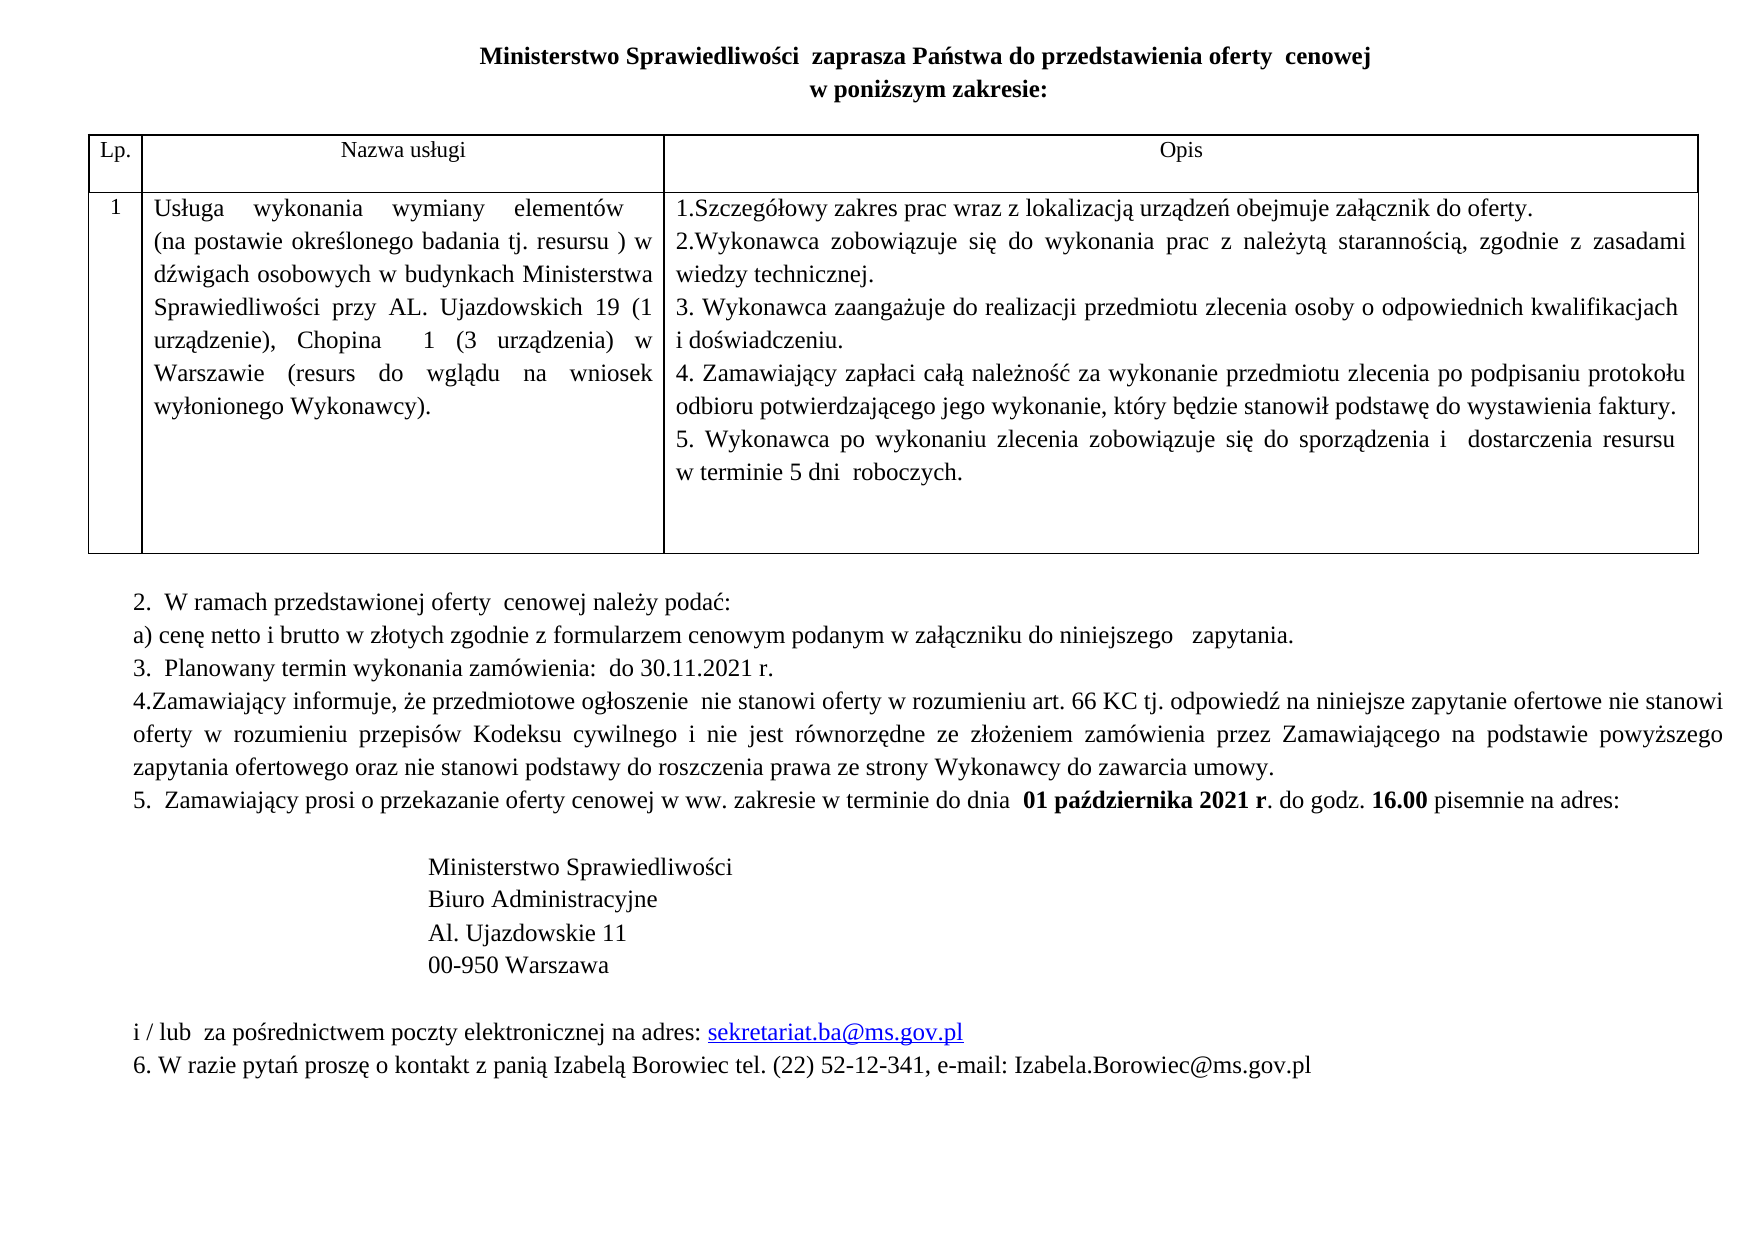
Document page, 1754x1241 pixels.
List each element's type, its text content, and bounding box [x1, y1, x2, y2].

text 3. Planowany termin wykonania zamówienia: do 30.11.2021 r. [133, 653, 1724, 682]
text 00-950 Warszawa [354, 951, 1724, 979]
text i / lub za pośrednictwem poczty elektronicznej na adres: sekretariat.ba@ms.gov.pl [133, 1017, 1724, 1045]
text 4.Zamawiający informuje, że przedmiotowe ogłoszenie nie stanowi oferty w rozumieniu art. 66 KC tj. odpowiedź na niniejsze zapytanie ofertowe nie stanowi oferty w rozumieniu przepisów Kodeksu cywilnego i nie jest równorzędne ze złożeniem zamówienia przez Zamawiającego na podstawie powyższego zapytania ofertowego oraz nie stanowi podstawy do roszczenia prawa ze strony Wykonawcy do zawarcia umowy. [133, 686, 1724, 781]
text 6. W razie pytań proszę o kontakt z panią Izabelą Borowiec tel. (22) 52-12-341, e-mail: Izabela.Borowiec@ms.gov.pl [133, 1050, 1724, 1078]
text Al. Ujazdowskie 11 [354, 918, 1724, 946]
table_header Opis [665, 136, 1697, 192]
text 5. Zamawiający prosi o przekazanie oferty cenowej w ww. zakresie w terminie do dnia 01 października 2021 r. do godz. 16.00 pisemnie na adres: [133, 786, 1724, 814]
table_header Lp. [90, 136, 141, 192]
text a) cenę netto i brutto w złotych zgodnie z formularzem cenowym podanym w załączniku do niniejszego zapytania. [133, 620, 1724, 649]
table_cell Usługa wykonania wymiany elementów (na postawie określonego badania tj. resursu ) w dźwigach osobowych w budynkach Ministerstwa Sprawiedliwości przy AL. Ujazdowskich 19 (1 urządzenie), Chopina 1 (3 urządzenia) w Warszawie (resurs do wglądu na wniosek wyłonionego Wykonawcy). [143, 193, 663, 553]
text Biuro Administracyjne [428, 884, 1724, 913]
table_cell 1.Szczegółowy zakres prac wraz z lokalizacją urządzeń obejmuje załącznik do oferty. 2.Wykonawca zobowiązuje się do wykonania prac z należytą starannością, zgodnie z zasadami wiedzy technicznej. 3. Wykonawca zaangażuje do realizacji przedmiotu zlecenia osoby o odpowiednich kwalifikacjach i doświadczeniu. 4. Zamawiający zapłaci całą należność za wykonanie przedmiotu zlecenia po podpisaniu protokołu odbioru potwierdzającego jego wykonanie, który będzie stanowił podstawę do wystawienia faktury. 5. Wykonawca po wykonaniu zlecenia zobowiązuje się do sporządzenia i dostarczenia resursu w terminie 5 dni roboczych. [665, 193, 1698, 553]
text 2. W ramach przedstawionej oferty cenowej należy podać: [133, 587, 1724, 616]
table_cell 1 [89, 193, 141, 553]
text Ministerstwo Sprawiedliwości [354, 852, 1724, 880]
table_header Nazwa usługi [143, 136, 663, 192]
text Ministerstwo Sprawiedliwości zaprasza Państwa do przedstawienia oferty cenowej w poniższym zakresie: [133, 41, 1724, 103]
